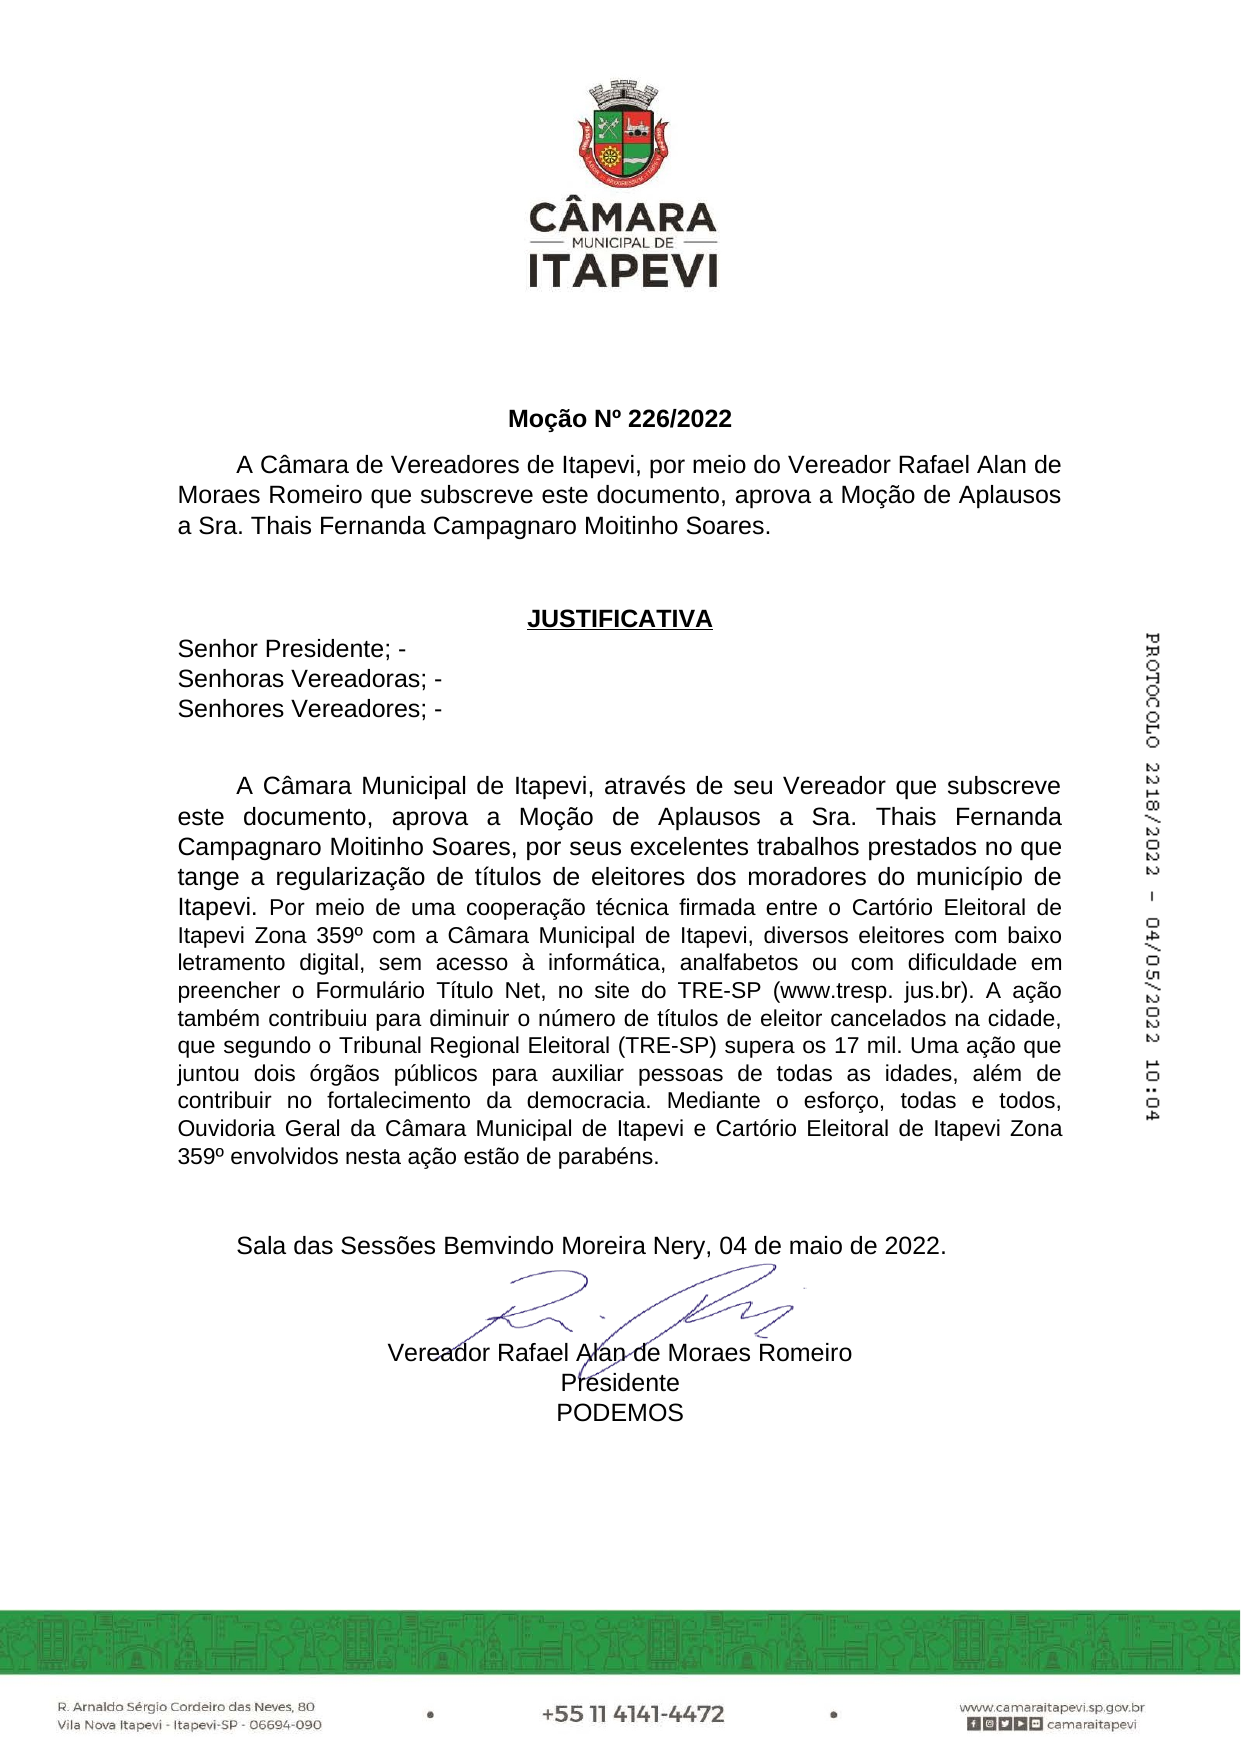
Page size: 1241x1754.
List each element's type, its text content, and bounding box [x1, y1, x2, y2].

text Vereador Rafael Alan de Moraes Romeiro [177, 1338, 1063, 1367]
picture [432, 1261, 811, 1338]
picture [1120, 629, 1183, 1125]
text Senhor Presidente; - [177, 634, 1063, 663]
text Sala das Sessões Bemvindo Moreira Nery, 04 de maio de 2022. [177, 1231, 1063, 1260]
picture [0, 1609, 1241, 1749]
text A Câmara Municipal de Itapevi, através de seu Vereador que subscreve este documento, aprova a Moção de Aplausos a Sra. Thais Fernanda Campagnaro Moitinho Soares, por seus excelentes trabalhos prestados no que tange a regularização de títulos de eleitores dos moradores do município de Itapevi. Por meio de uma cooperação técnica firmada entre o Cartório Eleitoral de Itapevi Zona 359º com a Câmara Municipal de Itapevi, diversos eleitores com baixo letramento digital, sem acesso à informática, analfabetos ou com dificuldade em preencher o Formulário Título Net, no site do TRE-SP (www.tresp. jus.br). A ação também contribuiu para diminuir o número de títulos de eleitor cancelados na cidade, que segundo o Tribunal Regional Eleitoral (TRE-SP) supera os 17 mil. Uma ação que juntou dois órgãos públicos para auxiliar pessoas de todas as idades, além de contribuir no fortalecimento da democracia. Mediante o esforço, todas e todos, Ouvidoria Geral da Câmara Municipal de Itapevi e Cartório Eleitoral de Itapevi Zona 359º envolvidos nesta ação estão de parabéns. [177, 771, 1063, 1169]
text Moção Nº 226/2022 [177, 404, 1063, 432]
text Senhores Vereadores; - [177, 694, 1063, 723]
picture [514, 73, 726, 293]
text PODEMOS [177, 1398, 1063, 1427]
text A Câmara de Vereadores de Itapevi, por meio do Vereador Rafael Alan de Moraes Romeiro que subscreve este documento, aprova a Moção de Aplausos a Sra. Thais Fernanda Campagnaro Moitinho Soares. [177, 450, 1063, 539]
text Presidente [177, 1368, 1063, 1397]
text Senhoras Vereadoras; - [177, 664, 1063, 693]
text JUSTIFICATIVA [177, 604, 1063, 633]
